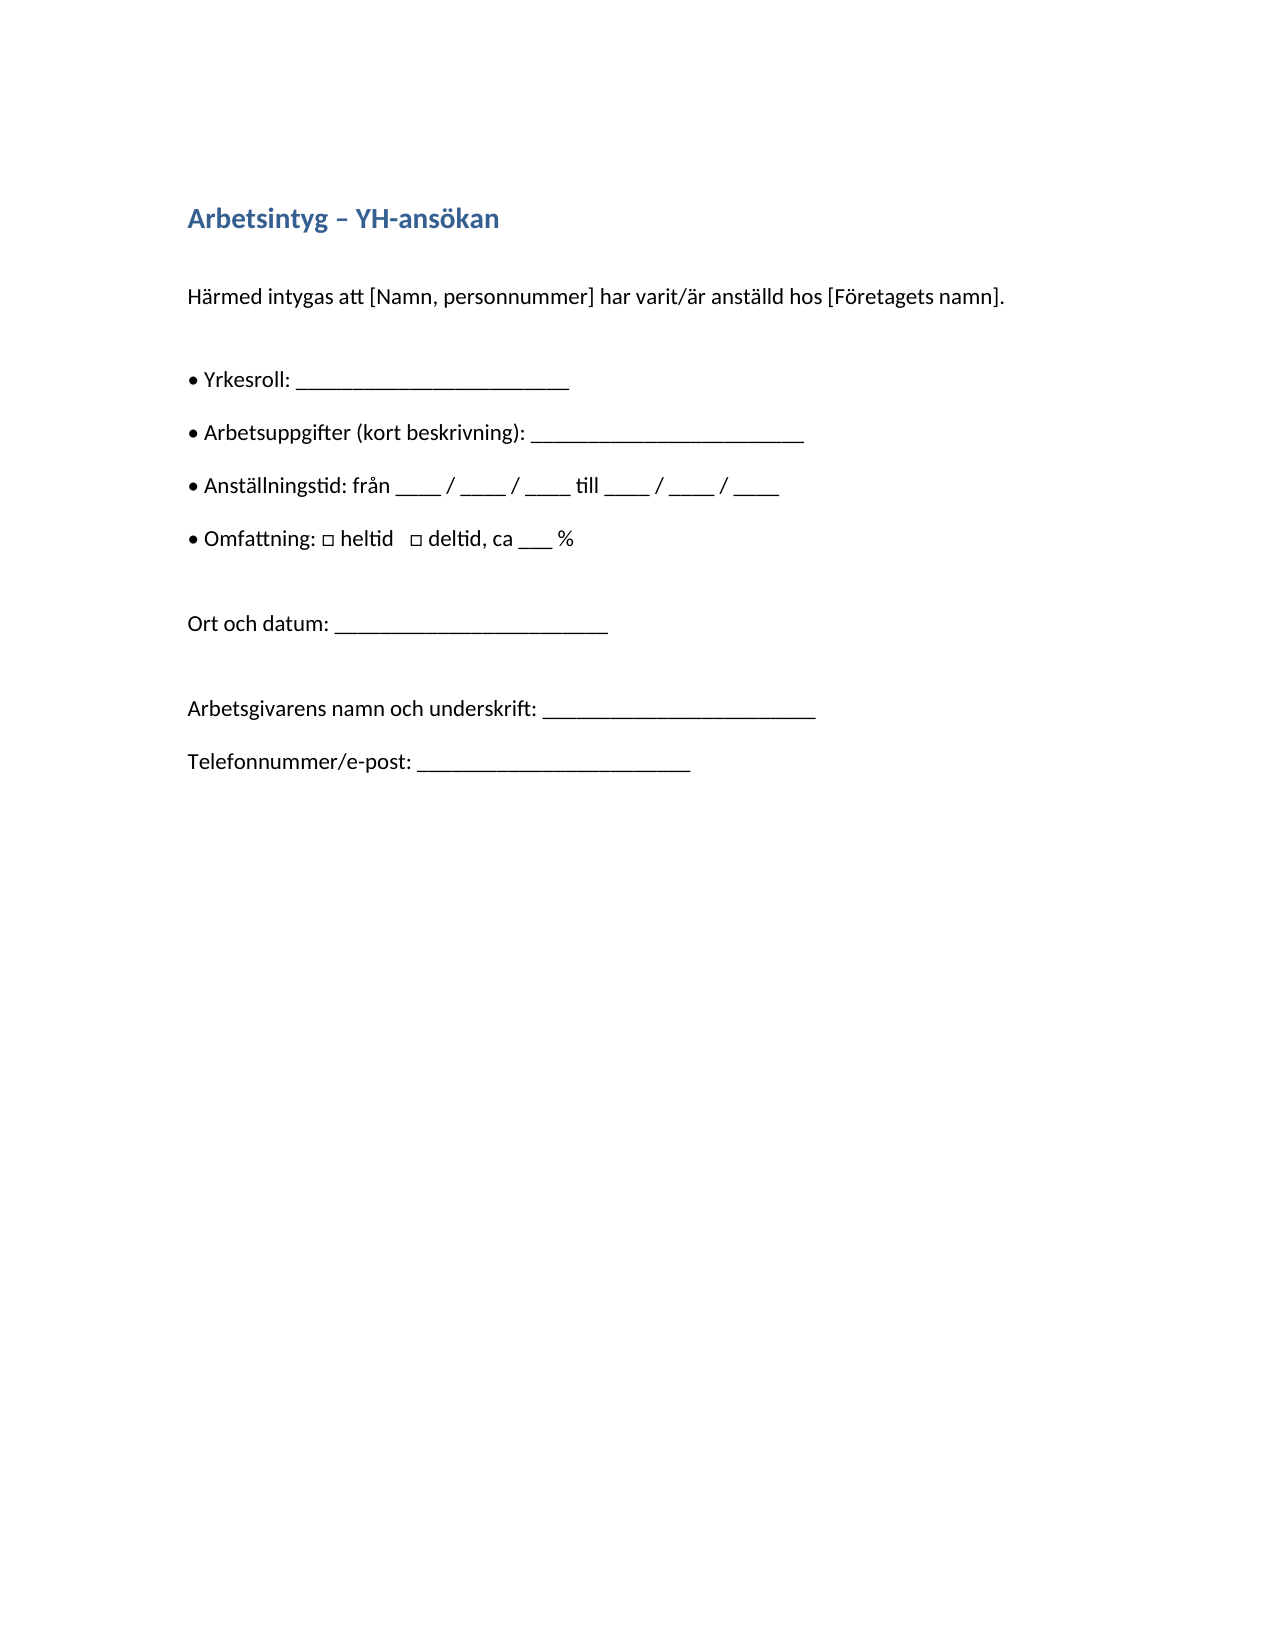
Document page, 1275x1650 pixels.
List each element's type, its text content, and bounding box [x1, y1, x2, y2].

text Arbetsgivarens namn och underskrift: ________________________ [187, 662, 1087, 722]
subtitle Arbetsintyg – YH-ansökan [187, 200, 1087, 277]
text • Arbetsuppgifter (kort beskrivning): ________________________ [187, 418, 1087, 446]
text • Yrkesroll: ________________________ [187, 365, 1087, 393]
text Telefonnummer/e-post: ________________________ [187, 747, 1087, 775]
text Ort och datum: ________________________ [187, 577, 1087, 637]
text Härmed intygas att [Namn, personnummer] har varit/är anställd hos [Företagets namn]. [187, 282, 1087, 340]
text • Anställningstid: från ____ / ____ / ____ till ____ / ____ / ____ [187, 471, 1087, 499]
text • Omfattning: □ heltid □ deltid, ca ___ % [187, 524, 1087, 552]
